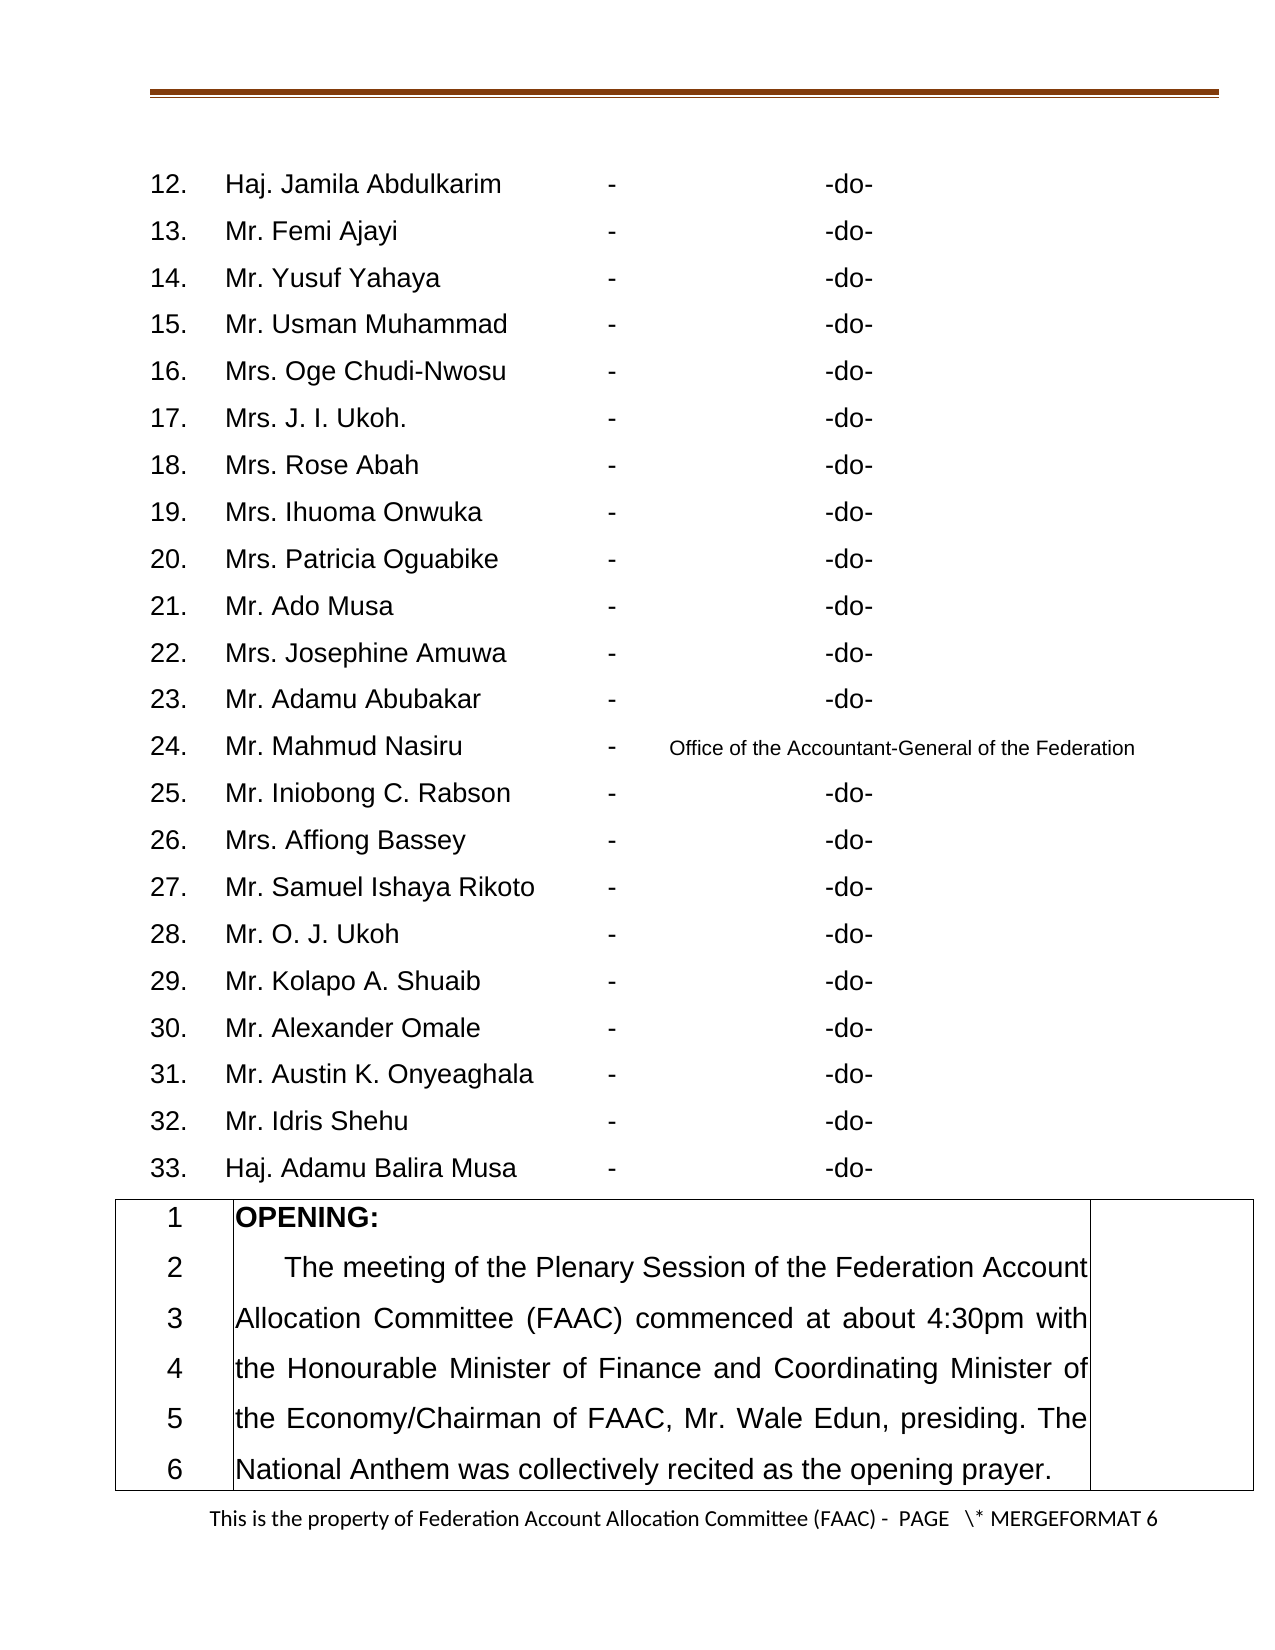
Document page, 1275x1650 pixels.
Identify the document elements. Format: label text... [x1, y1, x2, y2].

text 28. Mr. O. J. Ukoh - -do- [150, 918, 1219, 949]
text 23. Mr. Adamu Abubakar - -do- [150, 683, 1219, 715]
text 17. Mrs. J. I. Ukoh. - -do- [150, 402, 1219, 433]
text 16. Mrs. Oge Chudi-Nwosu - -do- [150, 355, 1219, 387]
text 31. Mr. Austin K. Onyeaghala - -do- [150, 1058, 1219, 1090]
text 24. Mr. Mahmud Nasiru - Office of the Accountant-General of the Federation [150, 730, 1219, 762]
text 27. Mr. Samuel Ishaya Rikoto - -do- [150, 871, 1219, 902]
text 26. Mrs. Affiong Bassey - -do- [150, 824, 1219, 855]
text 12. Haj. Jamila Abdulkarim - -do- [150, 168, 1219, 199]
text 25. Mr. Iniobong C. Rabson - -do- [150, 777, 1219, 808]
text 13. Mr. Femi Ajayi - -do- [150, 215, 1219, 246]
text 15. Mr. Usman Muhammad - -do- [150, 308, 1219, 340]
text 33. Haj. Adamu Balira Musa - -do- [150, 1152, 1219, 1183]
text 30. Mr. Alexander Omale - -do- [150, 1012, 1219, 1043]
text 14. Mr. Yusuf Yahaya - -do- [150, 262, 1219, 293]
text 19. Mrs. Ihuoma Onwuka - -do- [150, 496, 1219, 527]
table_header [1091, 1200, 1253, 1489]
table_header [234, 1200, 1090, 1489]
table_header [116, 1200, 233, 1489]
text 18. Mrs. Rose Abah - -do- [150, 449, 1219, 480]
text 29. Mr. Kolapo A. Shuaib - -do- [150, 965, 1219, 996]
text 32. Mr. Idris Shehu - -do- [150, 1105, 1219, 1137]
text 21. Mr. Ado Musa - -do- [150, 590, 1219, 621]
text 22. Mrs. Josephine Amuwa - -do- [150, 637, 1219, 668]
text 20. Mrs. Patricia Oguabike - -do- [150, 543, 1219, 574]
